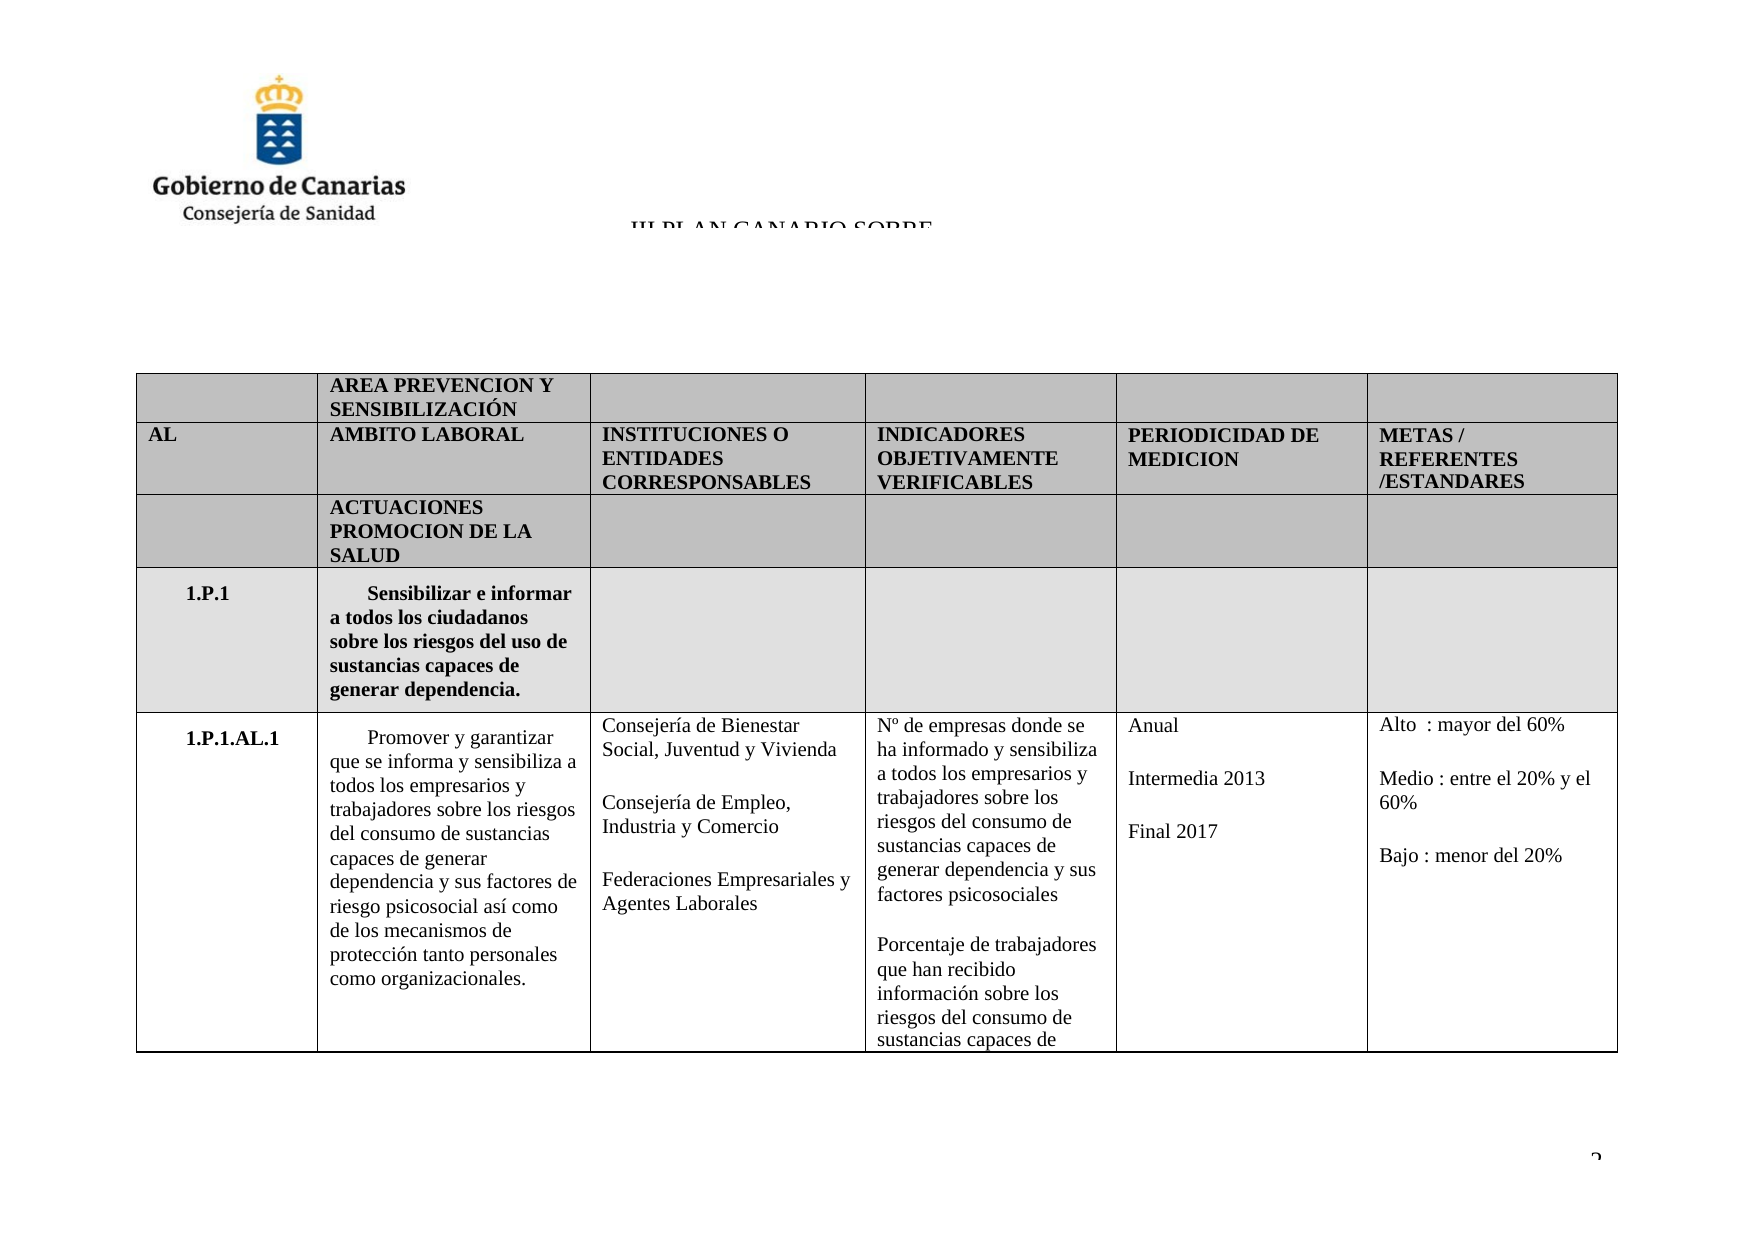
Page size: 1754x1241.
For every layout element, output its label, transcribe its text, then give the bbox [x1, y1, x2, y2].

table_cell [591, 495, 865, 567]
table_cell [1368, 568, 1617, 712]
table_cell [866, 495, 1116, 567]
table_cell 1.P.1.AL.1 [137, 713, 317, 923]
table_cell PERIODICIDAD DE MEDICION [1117, 423, 1367, 494]
table_cell Alto : mayor del 60% Medio : entre el 20% y el 60% Bajo : menor del 20% [1368, 713, 1617, 923]
table_cell [1368, 495, 1617, 567]
table_header [1117, 374, 1367, 422]
table_cell INSTITUCIONES O ENTIDADES CORRESPONSABLES [591, 423, 865, 494]
table_cell [591, 923, 865, 1051]
table_header [137, 374, 317, 422]
table_cell Anual Intermedia 2013 Final 2017 [1117, 713, 1367, 923]
table_cell [1117, 568, 1367, 712]
table_cell INDICADORES OBJETIVAMENTE VERIFICABLES [866, 423, 1116, 494]
table_cell Promover y garantizar que se informa y sensibiliza a todos los empresarios y trabajadores sobre los riesgos del consumo de sustancias capaces de generar dependencia y sus factores de riesgo psicosocial así como de los mecanismos de protección tanto personales como organizacionales. [318, 713, 590, 1051]
table_cell Consejería de Bienestar Social, Juventud y Vivienda Consejería de Empleo, Industria y Comercio Federaciones Empresariales y Agentes Laborales [591, 713, 865, 923]
table_cell [137, 923, 317, 1051]
table_header [866, 374, 1116, 422]
table_cell [1368, 923, 1617, 1051]
table_cell [1117, 495, 1367, 567]
table_cell [1117, 923, 1367, 1051]
table_cell ACTUACIONES PROMOCION DE LA SALUD [318, 495, 590, 567]
picture [147, 73, 411, 226]
table_cell [137, 495, 317, 567]
table_cell AMBITO LABORAL [318, 423, 590, 494]
table_cell Porcentaje de trabajadores que han recibido información sobre los riesgos del consumo de sustancias capaces de [866, 923, 1116, 1051]
table_cell AL [137, 423, 317, 494]
table_cell Sensibilizar e informar a todos los ciudadanos sobre los riesgos del uso de sustancias capaces de generar dependencia. [318, 568, 590, 712]
table_cell Nº de empresas donde se ha informado y sensibiliza a todos los empresarios y trabajadores sobre los riesgos del consumo de sustancias capaces de generar dependencia y sus factores psicosociales [866, 713, 1116, 923]
table_header [591, 374, 865, 422]
table_cell [591, 568, 865, 712]
table_header AREA PREVENCION Y SENSIBILIZACIÓN [318, 374, 590, 422]
table_cell [866, 568, 1116, 712]
table_header [1368, 374, 1617, 422]
table_cell 1.P.1 [137, 568, 317, 712]
table_cell METAS / REFERENTES /ESTANDARES [1368, 423, 1617, 494]
